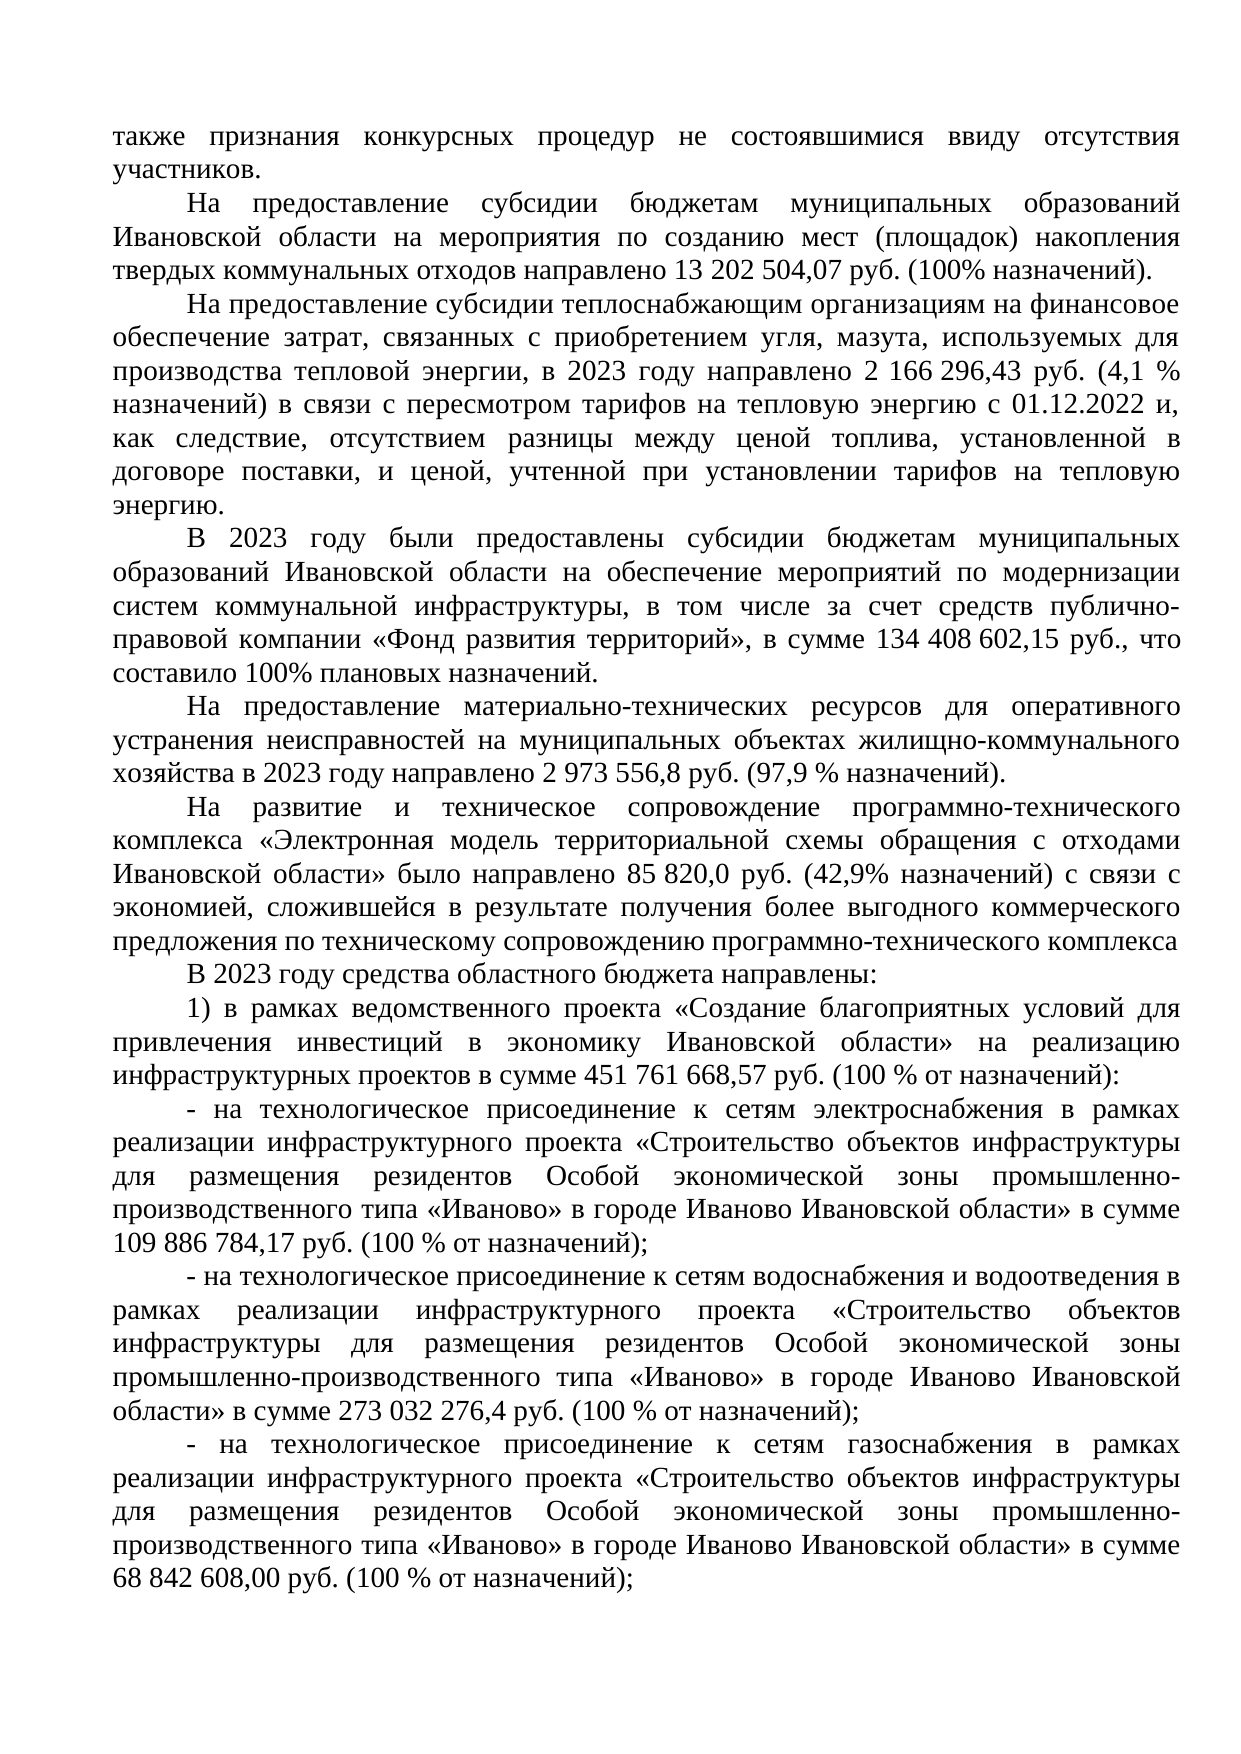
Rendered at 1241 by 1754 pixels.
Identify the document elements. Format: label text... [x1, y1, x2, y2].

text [112, 118, 1181, 185]
text - на технологическое присоединение к сетям водоснабжения и водоотведения в рамках реализации инфраструктурного проекта «Строительство объектов инфраструктуры для размещения резидентов Особой экономической зоны промышленно-производственного типа «Иваново» в городе Иваново Ивановской области» в сумме 273 032 276,4 руб. (100 % от назначений); [112, 1258, 1181, 1426]
text - на технологическое присоединение к сетям газоснабжения в рамках реализации инфраструктурного проекта «Строительство объектов инфраструктуры для размещения резидентов Особой экономической зоны промышленно-производственного типа «Иваново» в городе Иваново Ивановской области» в сумме 68 842 608,00 руб. (100 % от назначений); [112, 1426, 1181, 1594]
text - на технологическое присоединение к сетям электроснабжения в рамках реализации инфраструктурного проекта «Строительство объектов инфраструктуры для размещения резидентов Особой экономической зоны промышленно-производственного типа «Иваново» в городе Иваново Ивановской области» в сумме 109 886 784,17 руб. (100 % от назначений); [112, 1091, 1181, 1258]
text На предоставление материально-технических ресурсов для оперативного устранения неисправностей на муниципальных объектах жилищно-коммунального хозяйства в 2023 году направлено 2 973 556,8 руб. (97,9 % назначений). [112, 688, 1181, 789]
text На предоставление субсидии бюджетам муниципальных образований Ивановской области на мероприятия по созданию мест (площадок) накопления твердых коммунальных отходов направлено 13 202 504,07 руб. (100% назначений). [112, 185, 1181, 286]
text На предоставление субсидии теплоснабжающим организациям на финансовое обеспечение затрат, связанных с приобретением угля, мазута, используемых для производства тепловой энергии, в 2023 году направлено 2 166 296,43 руб. (4,1 % назначений) в связи с пересмотром тарифов на тепловую энергию с 01.12.2022 и, как следствие, отсутствием разницы между ценой топлива, установленной в договоре поставки, и ценой, учтенной при установлении тарифов на тепловую энергию. [112, 286, 1181, 521]
text На развитие и техническое сопровождение программно-технического комплекса «Электронная модель территориальной схемы обращения с отходами Ивановской области» было направлено 85 820,0 руб. (42,9% назначений) с связи с экономией, сложившейся в результате получения более выгодного коммерческого предложения по техническому сопровождению программно-технического комплекса [112, 789, 1181, 957]
text В 2023 году были предоставлены субсидии бюджетам муниципальных образований Ивановской области на обеспечение мероприятий по модернизации систем коммунальной инфраструктуры, в том числе за счет средств публично-правовой компании «Фонд развития территорий», в сумме 134 408 602,15 руб., что составило 100% плановых назначений. [112, 521, 1181, 688]
text В 2023 году средства областного бюджета направлены: [112, 957, 1181, 990]
text 1) в рамках ведомственного проекта «Создание благоприятных условий для привлечения инвестиций в экономику Ивановской области» на реализацию инфраструктурных проектов в сумме 451 761 668,57 руб. (100 % от назначений): [112, 990, 1181, 1091]
